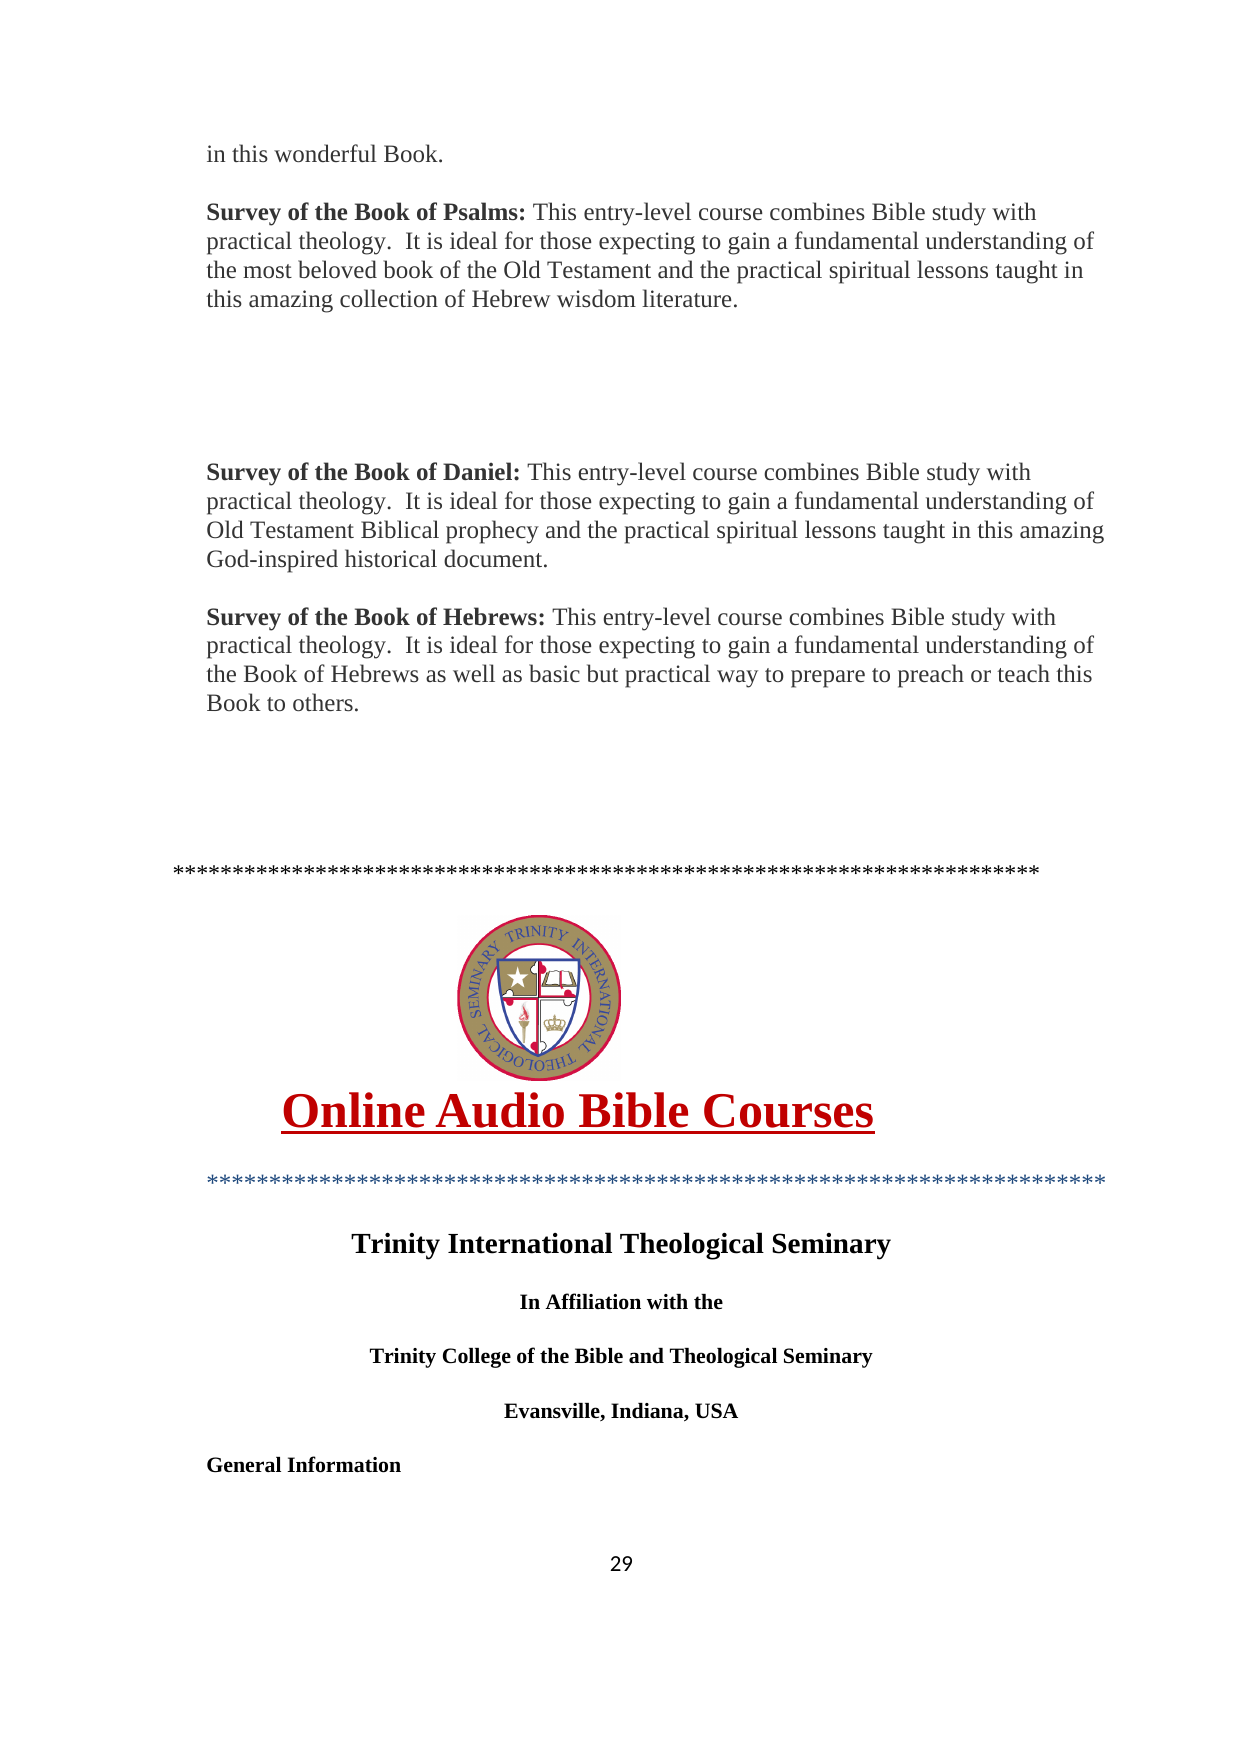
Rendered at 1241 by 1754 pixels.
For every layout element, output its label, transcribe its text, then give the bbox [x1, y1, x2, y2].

text Survey of the Book of Hebrews: This entry-level course combines Bible study with practical theology. It is ideal for those expecting to gain a fundamental understanding of the Book of Hebrews as well as basic but practical way to prepare to preach or teach this Book to others. [206, 602, 1111, 717]
text Survey of the Book of Daniel: This entry-level course combines Bible study with practical theology. It is ideal for those expecting to gain a fundamental understanding of Old Testament Biblical prophecy and the practical spiritual lessons taught in this amazing God-inspired historical document. [206, 457, 1111, 572]
text In Affiliation with the [131, 1289, 1111, 1314]
text General Information [131, 1452, 1111, 1477]
text Trinity College of the Bible and Theological Seminary [131, 1343, 1111, 1368]
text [206, 139, 1111, 168]
text Trinity International Theological Seminary [131, 1226, 1111, 1260]
text Evansville, Indiana, USA [131, 1398, 1111, 1423]
text Survey of the Book of Psalms: This entry-level course combines Bible study with practical theology. It is ideal for those expecting to gain a fundamental understanding of the most beloved book of the Old Testament and the practical spiritual lessons taught in this amazing collection of Hebrew wisdom literature. [206, 197, 1111, 312]
text Online Audio Bible Courses [219, 1081, 1074, 1139]
picture [457, 915, 621, 1081]
text ************************************************************************ [131, 1168, 1111, 1197]
text ************************************************************************* [131, 859, 1074, 886]
